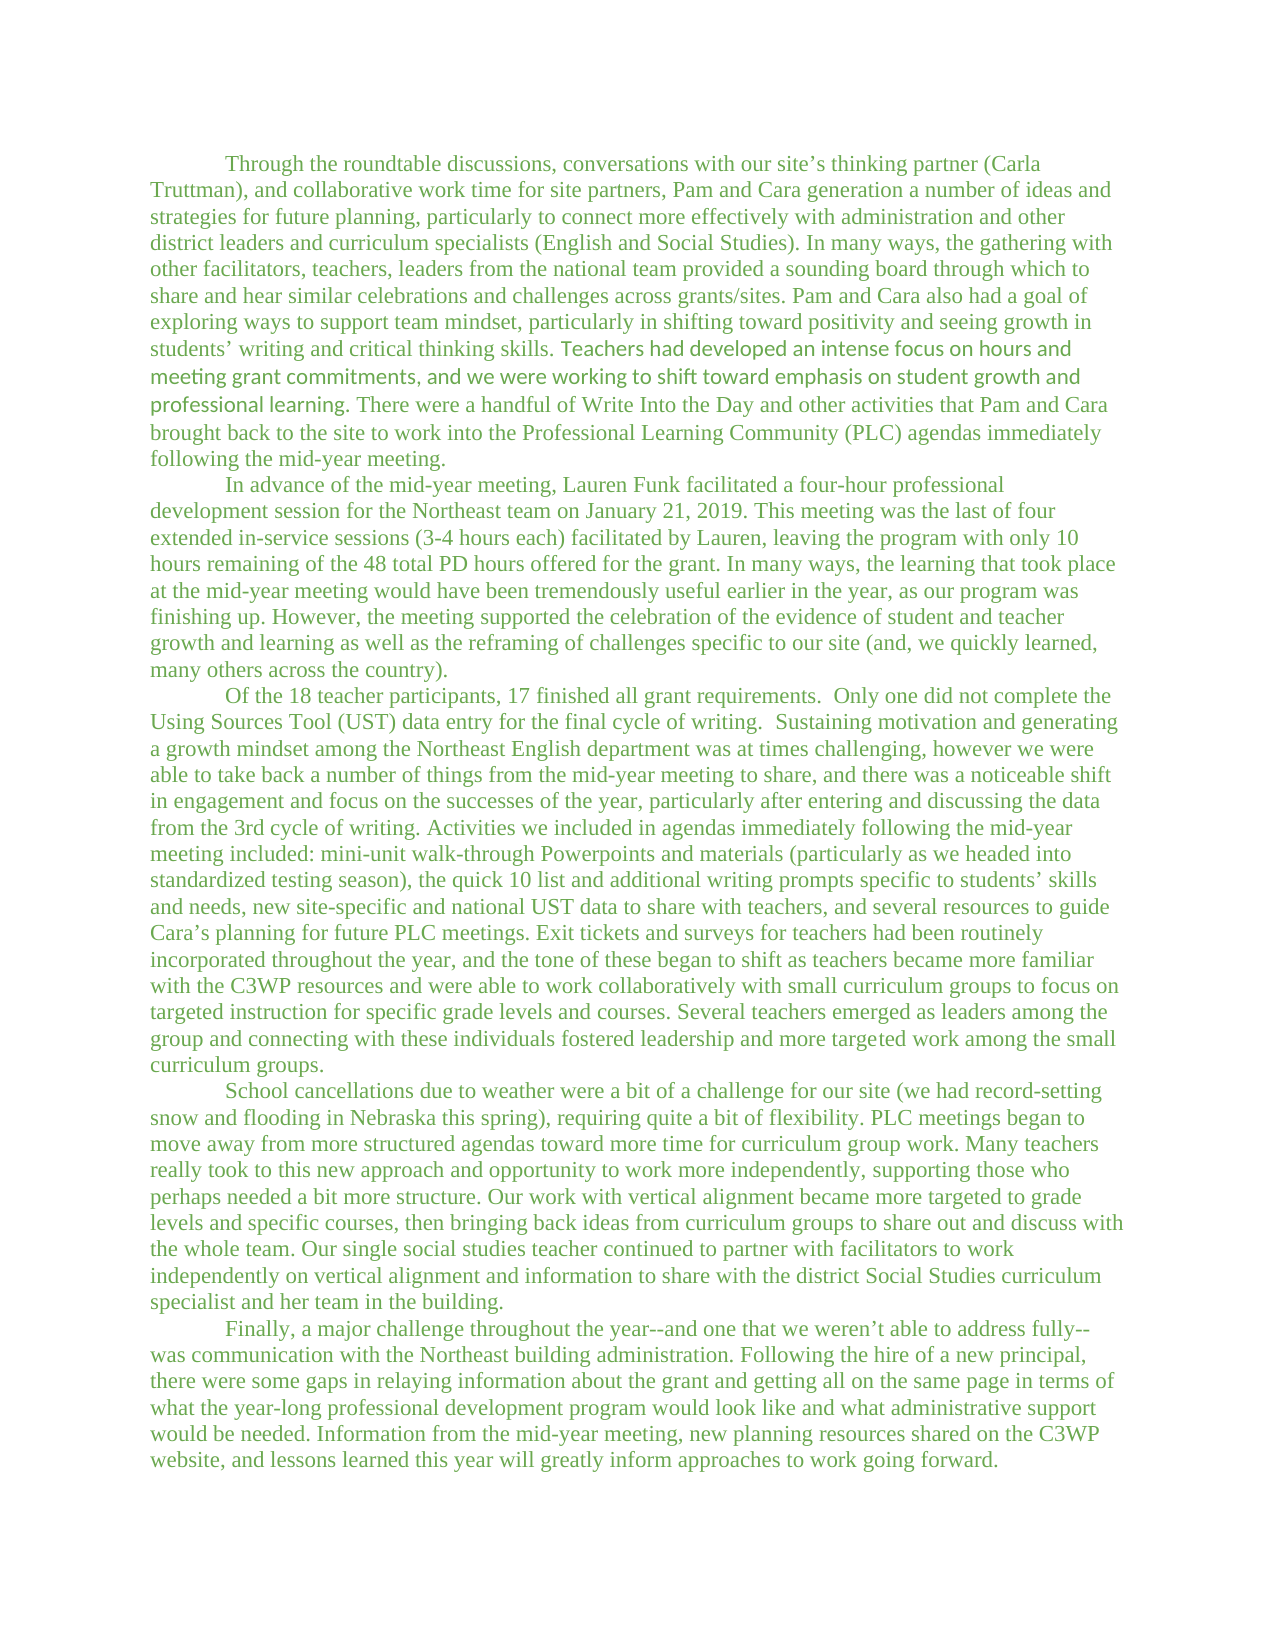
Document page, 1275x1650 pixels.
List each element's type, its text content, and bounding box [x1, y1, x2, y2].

text School cancellations due to weather were a bit of a challenge for our site (we had record-setting snow and flooding in Nebraska this spring), requiring quite a bit of flexibility. PLC meetings began to move away from more structured agendas toward more time for curriculum group work. Many teachers really took to this new approach and opportunity to work more independently, supporting those who perhaps needed a bit more structure. Our work with vertical alignment became more targeted to grade levels and specific courses, then bringing back ideas from curriculum groups to share out and discuss with the whole team. Our single social studies teacher continued to partner with facilitators to work independently on vertical alignment and information to share with the district Social Studies curriculum specialist and her team in the building. [150, 1077, 1125, 1314]
text Through the roundtable discussions, conversations with our site’s thinking partner (Carla Truttman), and collaborative work time for site partners, Pam and Cara generation a number of ideas and strategies for future planning, particularly to connect more effectively with administration and other district leaders and curriculum specialists (English and Social Studies). In many ways, the gathering with other facilitators, teachers, leaders from the national team provided a sounding board through which to share and hear similar celebrations and challenges across grants/sites. Pam and Cara also had a goal of exploring ways to support team mindset, particularly in shifting toward positivity and seeing growth in students’ writing and critical thinking skills. Teachers had developed an intense focus on hours and meeting grant commitments, and we were working to shift toward emphasis on student growth and professional learning. There were a handful of Write Into the Day and other activities that Pam and Cara brought back to the site to work into the Professional Learning Community (PLC) agendas immediately following the mid-year meeting. [150, 150, 1125, 471]
text In advance of the mid-year meeting, Lauren Funk facilitated a four-hour professional development session for the Northeast team on January 21, 2019. This meeting was the last of four extended in-service sessions (3-4 hours each) facilitated by Lauren, leaving the program with only 10 hours remaining of the 48 total PD hours offered for the grant. In many ways, the learning that took place at the mid-year meeting would have been tremendously useful earlier in the year, as our program was finishing up. However, the meeting supported the celebration of the evidence of student and teacher growth and learning as well as the reframing of challenges specific to our site (and, we quickly learned, many others across the country). [150, 471, 1125, 682]
text Finally, a major challenge throughout the year--and one that we weren’t able to address fully--was communication with the Northeast building administration. Following the hire of a new principal, there were some gaps in relaying information about the grant and getting all on the same page in terms of what the year-long professional development program would look like and what administrative support would be needed. Information from the mid-year meeting, new planning resources shared on the C3WP website, and lessons learned this year will greatly inform approaches to work going forward. [150, 1314, 1125, 1473]
text Of the 18 teacher participants, 17 finished all grant requirements. Only one did not complete the Using Sources Tool (UST) data entry for the final cycle of writing. Sustaining motivation and generating a growth mindset among the Northeast English department was at times challenging, however we were able to take back a number of things from the mid-year meeting to share, and there was a noticeable shift in engagement and focus on the successes of the year, particularly after entering and discussing the data from the 3rd cycle of writing. Activities we included in agendas immediately following the mid-year meeting included: mini-unit walk-through Powerpoints and materials (particularly as we headed into standardized testing season), the quick 10 list and additional writing prompts specific to students’ skills and needs, new site-specific and national UST data to share with teachers, and several resources to guide Cara’s planning for future PLC meetings. Exit tickets and surveys for teachers had been routinely incorporated throughout the year, and the tone of these began to shift as teachers became more familiar with the C3WP resources and were able to work collaboratively with small curriculum groups to focus on targeted instruction for specific grade levels and courses. Several teachers emerged as leaders among the group and connecting with these individuals fostered leadership and more targeted work among the small curriculum groups. [150, 682, 1125, 1077]
